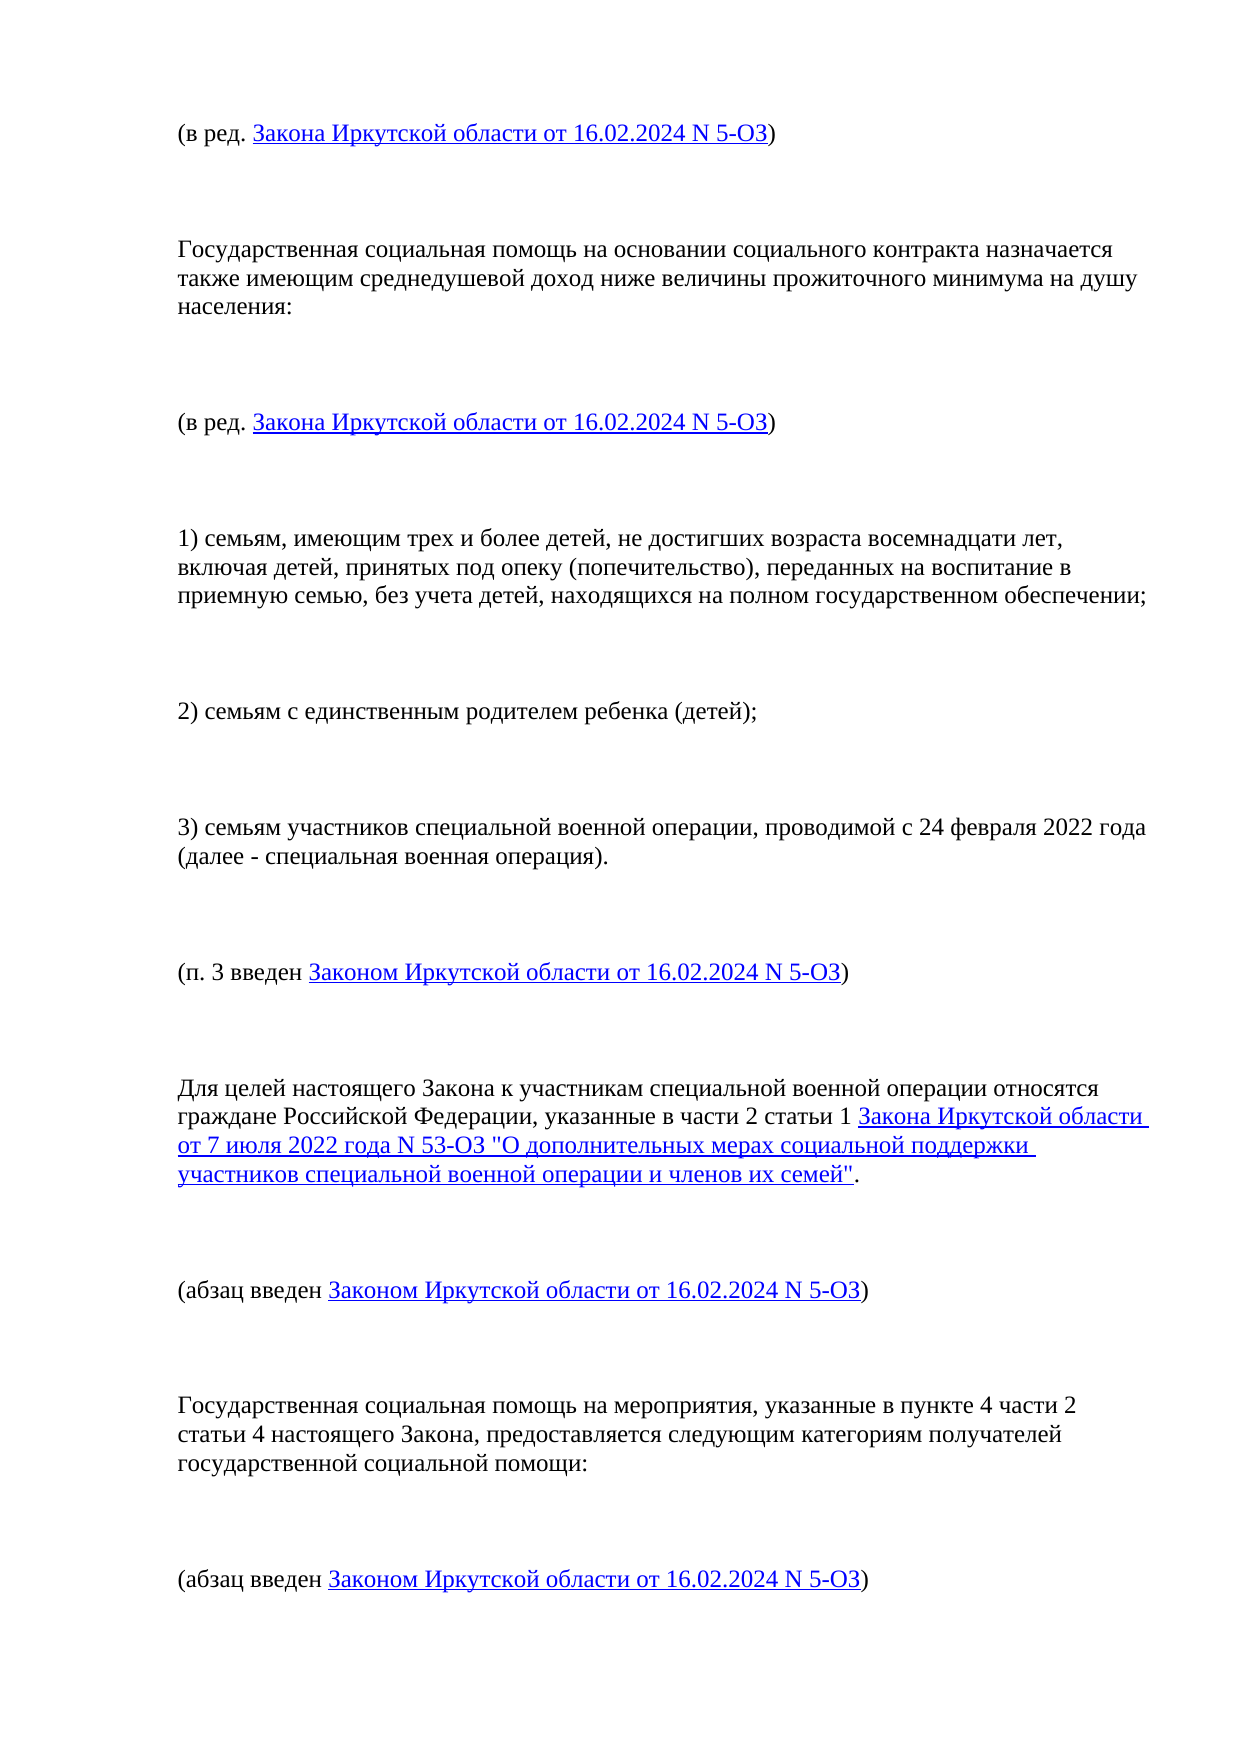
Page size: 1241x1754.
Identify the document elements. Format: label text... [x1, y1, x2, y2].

text Государственная социальная помощь на основании социального контракта назначается также имеющим среднедушевой доход ниже величины прожиточного минимума на душу населения: [177, 234, 1152, 320]
text 1) семьям, имеющим трех и более детей, не достигших возраста восемнадцати лет, включая детей, принятых под опеку (попечительство), переданных на воспитание в приемную семью, без учета детей, находящихся на полном государственном обеспечении; [177, 523, 1152, 609]
text Государственная социальная помощь на мероприятия, указанные в пункте 4 части 2 статьи 4 настоящего Закона, предоставляется следующим категориям получателей государственной социальной помощи: [177, 1391, 1152, 1477]
text (абзац введен Законом Иркутской области от 16.02.2024 N 5-ОЗ) [177, 1564, 1152, 1593]
text Для целей настоящего Закона к участникам специальной военной операции относятся граждане Российской Федерации, указанные в части 2 статьи 1 Закона Иркутской области от 7 июля 2022 года N 53-ОЗ "О дополнительных мерах социальной поддержки участников специальной военной операции и членов их семей". [177, 1073, 1152, 1188]
text 3) семьям участников специальной военной операции, проводимой с 24 февраля 2022 года (далее - специальная военная операция). [177, 812, 1152, 870]
text (в ред. Закона Иркутской области от 16.02.2024 N 5-ОЗ) [177, 407, 1152, 436]
text (п. 3 введен Законом Иркутской области от 16.02.2024 N 5-ОЗ) [177, 957, 1152, 986]
text (абзац введен Законом Иркутской области от 16.02.2024 N 5-ОЗ) [177, 1275, 1152, 1303]
text (в ред. Закона Иркутской области от 16.02.2024 N 5-ОЗ) [177, 118, 1152, 147]
text 2) семьям с единственным родителем ребенка (детей); [177, 696, 1152, 725]
